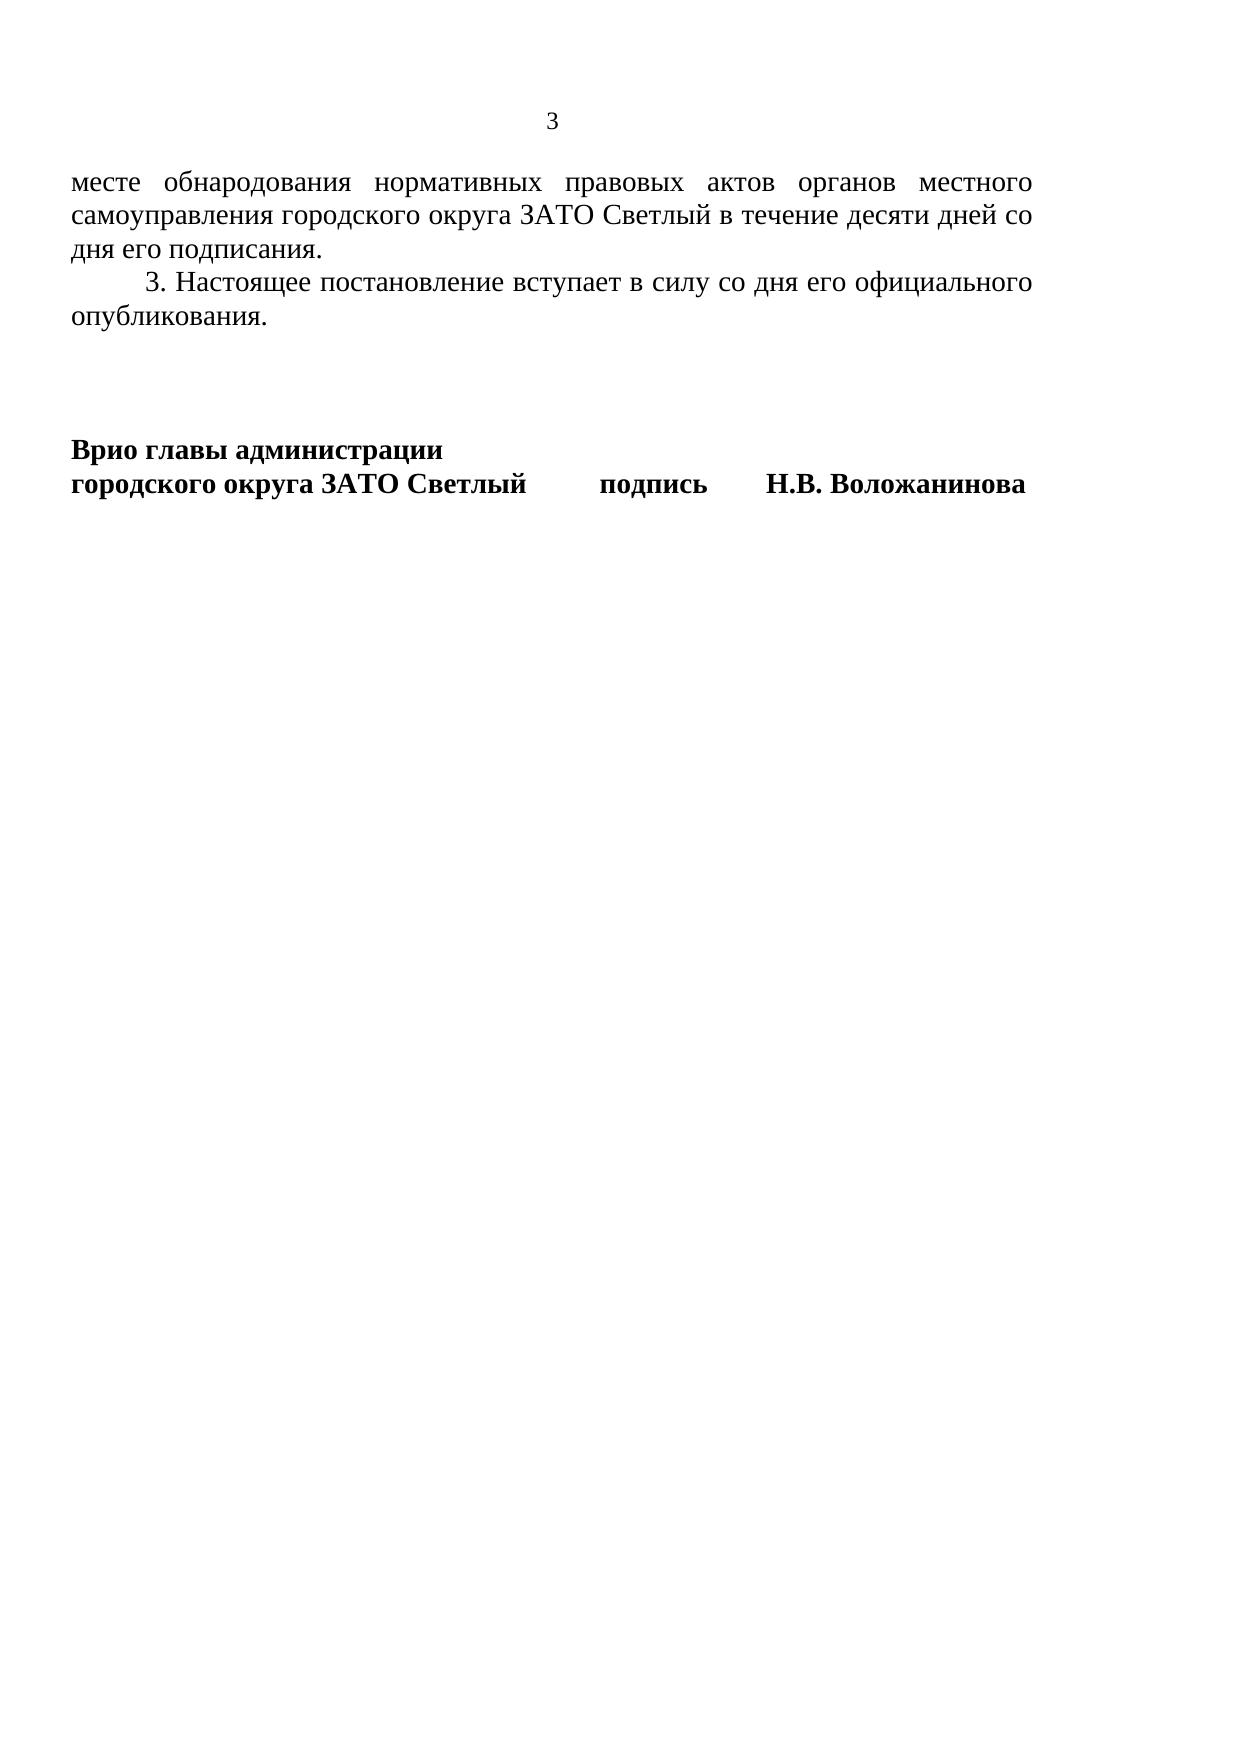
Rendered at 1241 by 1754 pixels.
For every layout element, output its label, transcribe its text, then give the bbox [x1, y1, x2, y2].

text городского округа ЗАТО Светлый подпись Н.В. Воложанинова [71, 466, 1033, 499]
text Врио главы администрации [71, 432, 1033, 466]
text месте обнародования нормативных правовых актов органов местного самоуправления городского округа ЗАТО Светлый в течение десяти дней со дня его подписания. [71, 164, 1033, 264]
text 3. Настоящее постановление вступает в силу со дня его официального опубликования. [71, 264, 1033, 332]
text 3 [71, 106, 1033, 135]
